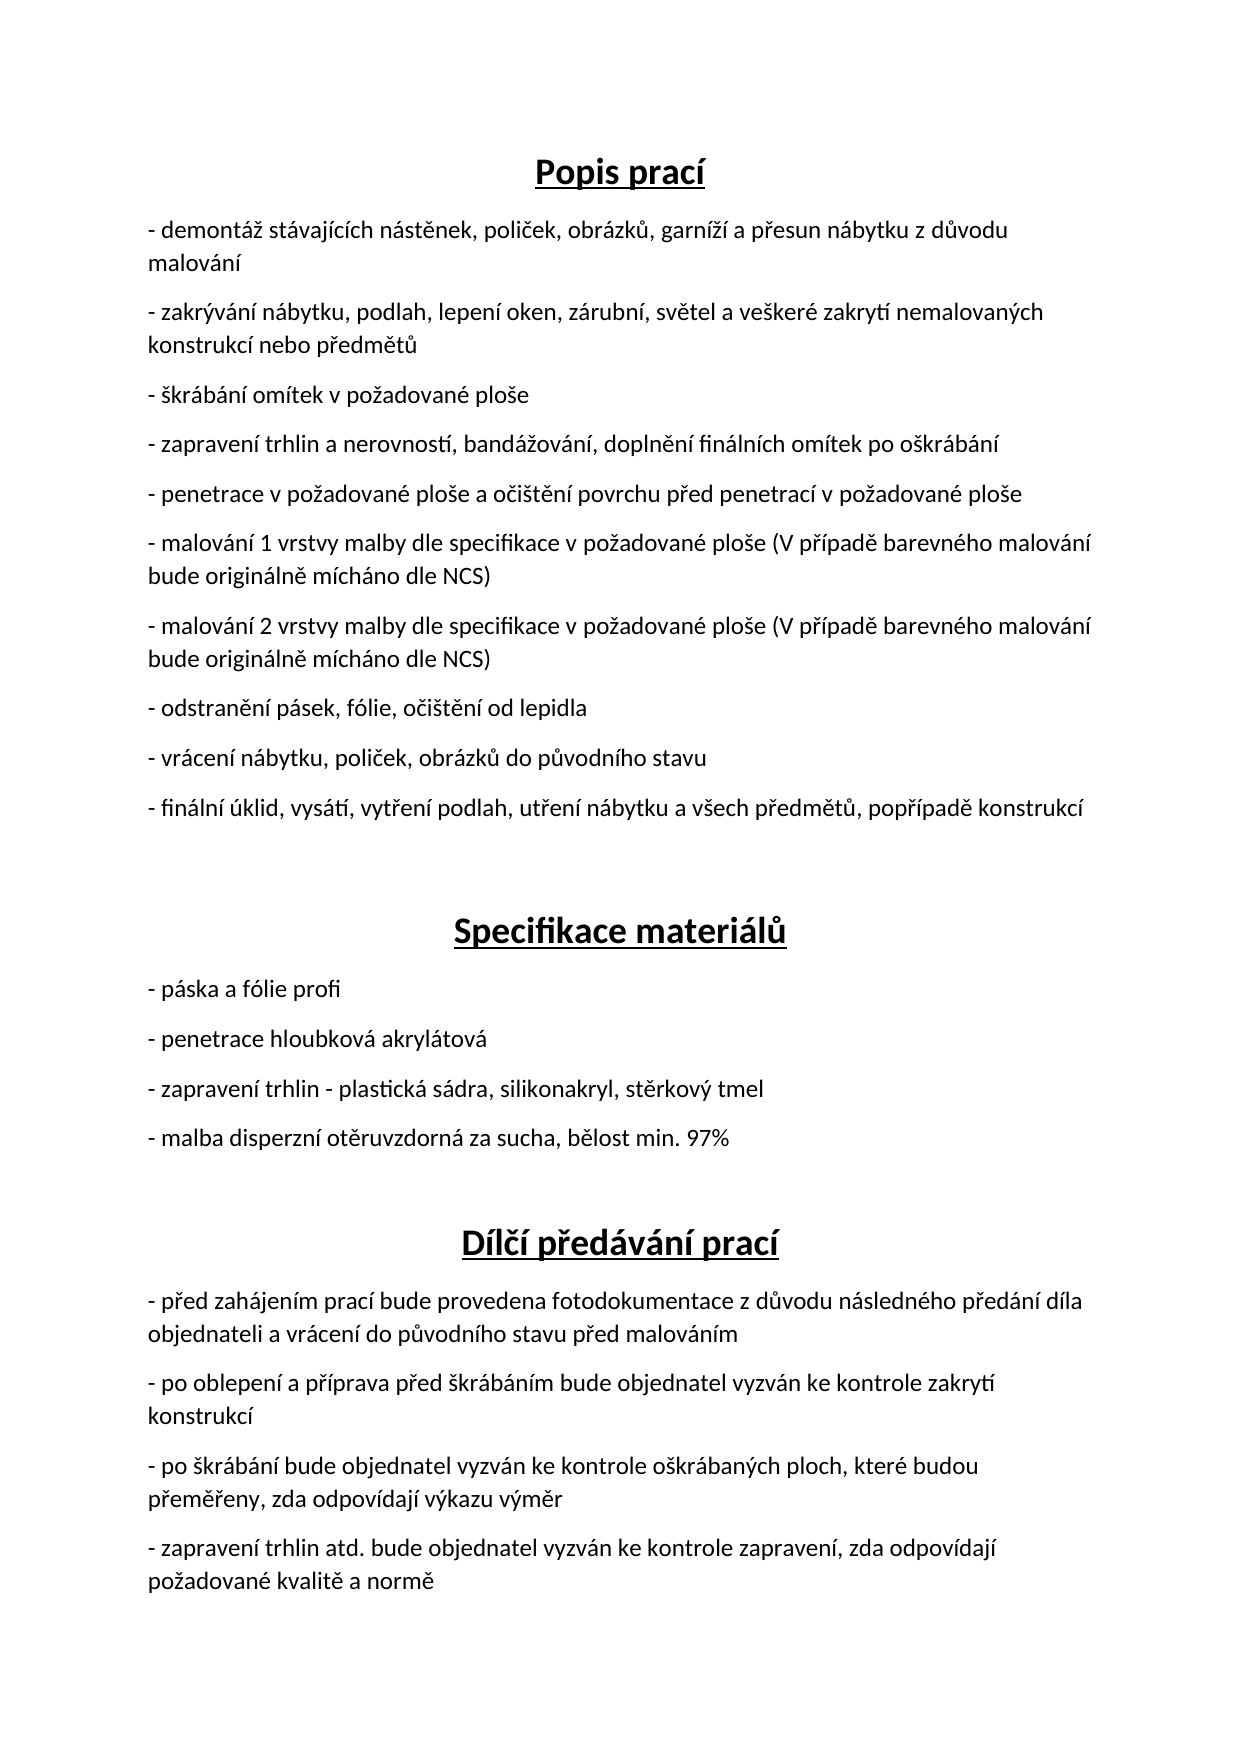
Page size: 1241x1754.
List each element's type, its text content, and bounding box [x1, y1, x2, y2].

text - malování 2 vrstvy malby dle specifikace v požadované ploše (V případě barevného malování bude originálně mícháno dle NCS) [148, 610, 1093, 673]
text Popis prací [148, 148, 1093, 193]
text - demontáž stávajících nástěnek, poliček, obrázků, garníží a přesun nábytku z důvodu malování [148, 214, 1093, 277]
text - penetrace hloubková akrylátová [148, 1023, 1093, 1054]
text - malba disperzní otěruvzdorná za sucha, bělost min. 97% [148, 1122, 1093, 1153]
text - zapravení trhlin atd. bude objednatel vyzván ke kontrole zapravení, zda odpovídají požadované kvalitě a normě [148, 1532, 1093, 1596]
text - před zahájením prací bude provedena fotodokumentace z důvodu následného předání díla objednateli a vrácení do původního stavu před malováním [148, 1285, 1093, 1348]
text - vrácení nábytku, poliček, obrázků do původního stavu [148, 742, 1093, 773]
text - finální úklid, vysátí, vytření podlah, utření nábytku a všech předmětů, popřípadě konstrukcí [148, 792, 1093, 822]
text - po oblepení a příprava před škrábáním bude objednatel vyzván ke kontrole zakrytí konstrukcí [148, 1367, 1093, 1431]
text - zapravení trhlin - plastická sádra, silikonakryl, stěrkový tmel [148, 1073, 1093, 1103]
text - zapravení trhlin a nerovností, bandážování, doplnění finálních omítek po oškrábání [148, 428, 1093, 459]
text - páska a fólie profi [148, 973, 1093, 1004]
text - penetrace v požadované ploše a očištění povrchu před penetrací v požadované ploše [148, 478, 1093, 508]
text - zakrývání nábytku, podlah, lepení oken, zárubní, světel a veškeré zakrytí nemalovaných konstrukcí nebo předmětů [148, 296, 1093, 360]
text Dílčí předávání prací [148, 1219, 1093, 1264]
text - škrábání omítek v požadované ploše [148, 379, 1093, 409]
text - odstranění pásek, fólie, očištění od lepidla [148, 692, 1093, 723]
text Specifikace materiálů [148, 907, 1093, 953]
text - malování 1 vrstvy malby dle specifikace v požadované ploše (V případě barevného malování bude originálně mícháno dle NCS) [148, 527, 1093, 591]
text - po škrábání bude objednatel vyzván ke kontrole oškrábaných ploch, které budou přeměřeny, zda odpovídají výkazu výměr [148, 1450, 1093, 1513]
